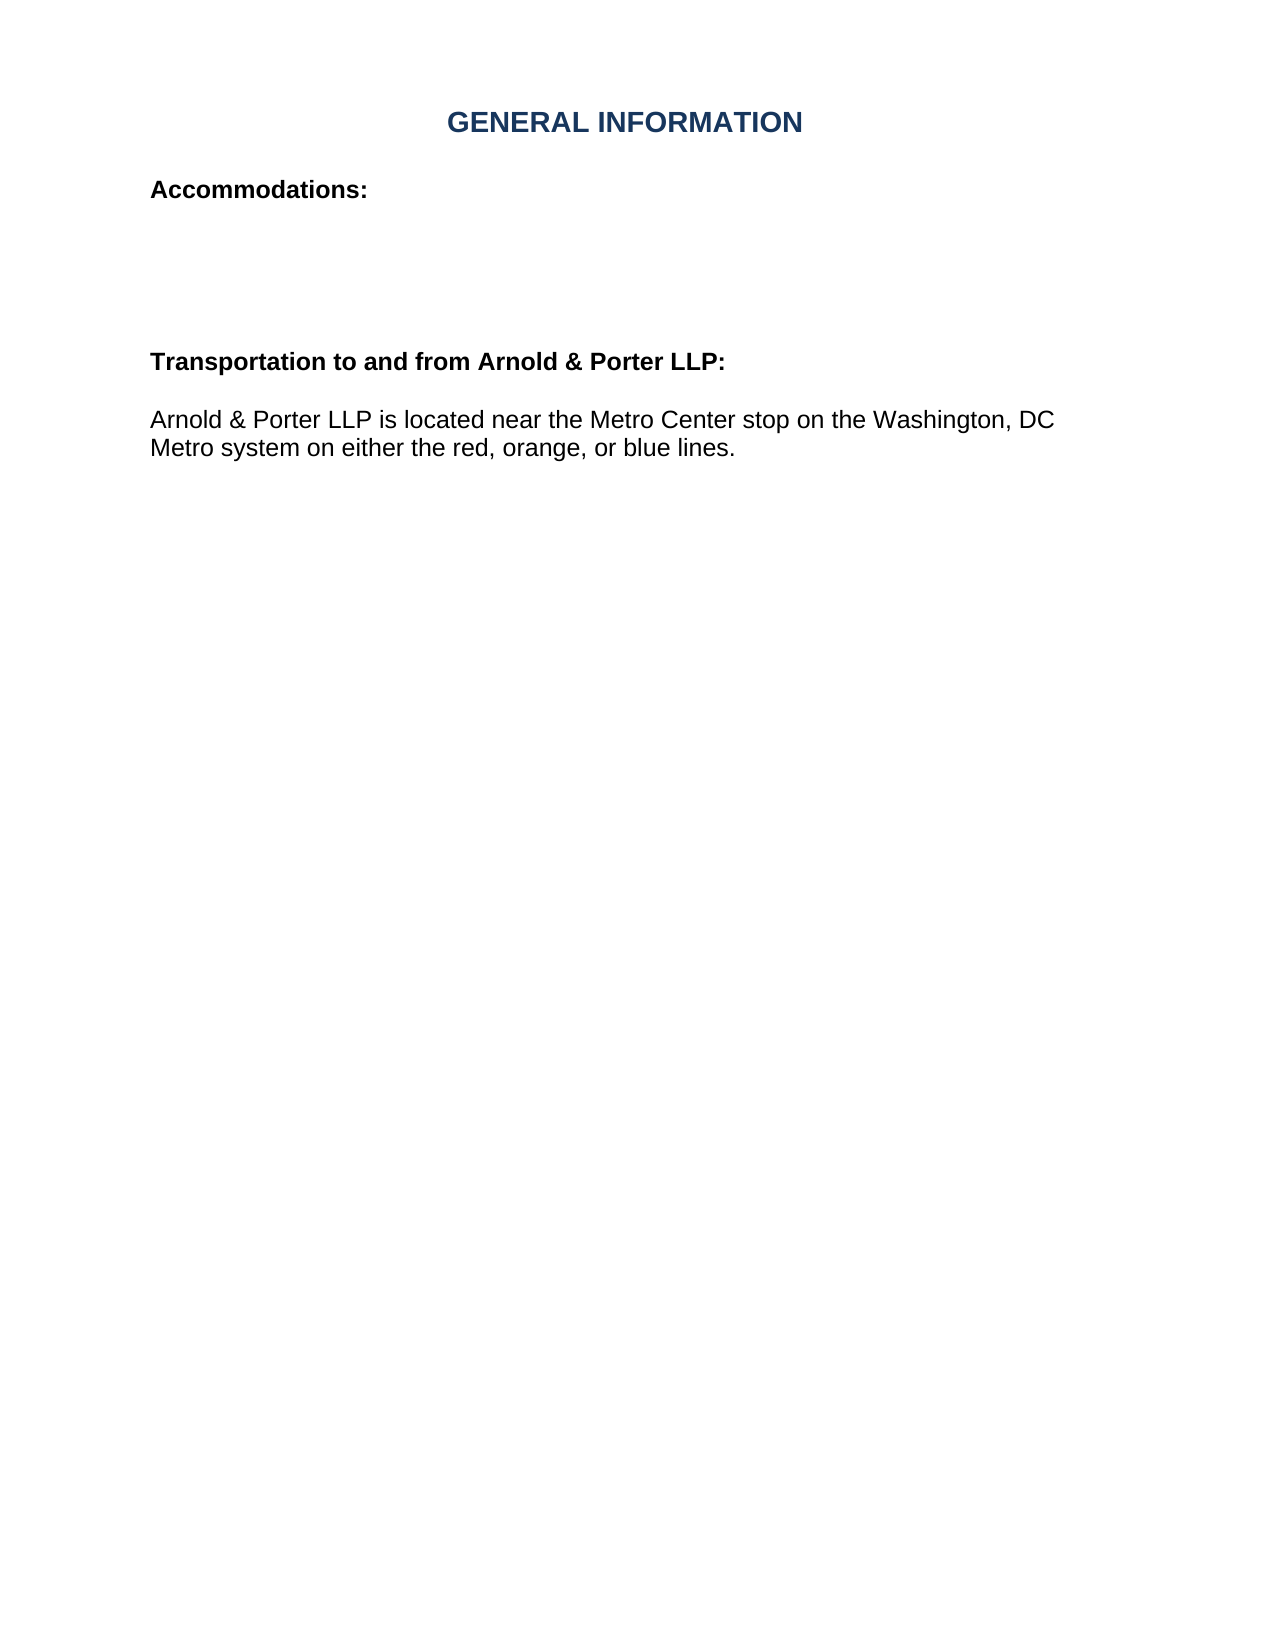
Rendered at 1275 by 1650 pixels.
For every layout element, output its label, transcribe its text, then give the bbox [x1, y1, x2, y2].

text Arnold & Porter LLP is located near the Metro Center stop on the Washington, DC [150, 405, 1125, 433]
text GENERAL INFORMATION [125, 105, 1125, 138]
text Accommodations: [150, 175, 1125, 203]
text Metro system on either the red, orange, or blue lines. [150, 433, 1125, 462]
text Transportation to and from Arnold & Porter LLP: [150, 347, 1125, 376]
